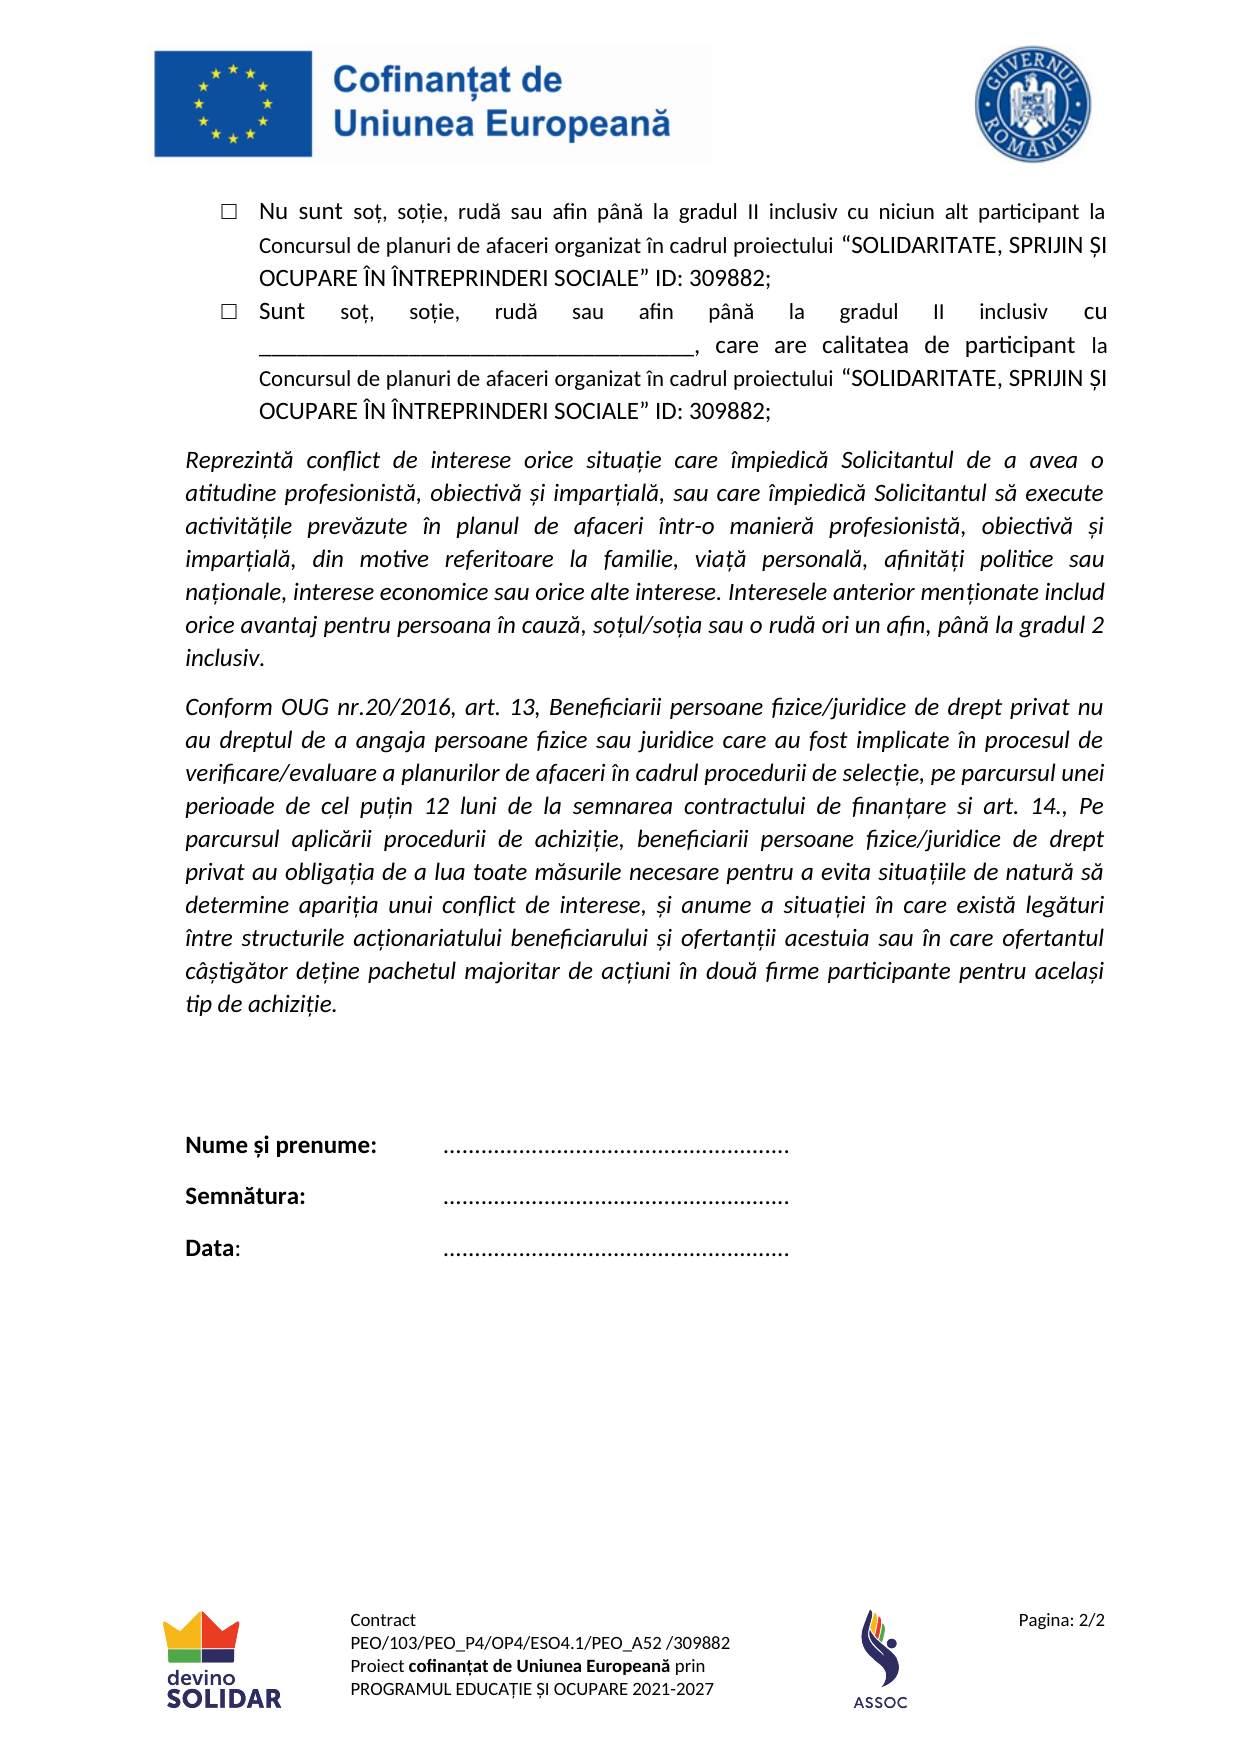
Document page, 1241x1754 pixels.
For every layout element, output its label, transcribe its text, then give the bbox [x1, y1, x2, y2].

text Reprezintă conflict de interese orice situație care împiedică Solicitantul de a avea o atitudine profesionistă, obiectivă şi imparţială, sau care împiedică Solicitantul să execute activităţile prevăzute în planul de afaceri într-o manieră profesionistă, obiectivă şi imparţială, din motive referitoare la familie, viaţă personală, afinităţi politice sau naţionale, interese economice sau orice alte interese. Interesele anterior menţionate includ orice avantaj pentru persoana în cauză, soţul/soţia sau o rudă ori un afin, până la gradul 2 inclusiv. [185, 444, 1107, 672]
list Sunt soț, soție, rudă sau afin până la gradul II inclusiv cu ___________________________________, care are calitatea de participant la Concursul de planuri de afaceri organizat în cadrul proiectului “SOLIDARITATE, SPRIJIN ȘI OCUPARE ÎN ÎNTREPRINDERI SOCIALE” ID: 309882; [221, 295, 1107, 425]
text Data: ....................................................... [185, 1232, 1092, 1263]
list Nu sunt soț, soție, rudă sau afin până la gradul II inclusiv cu niciun alt participant la Concursul de planuri de afaceri organizat în cadrul proiectului “SOLIDARITATE, SPRIJIN ȘI OCUPARE ÎN ÎNTREPRINDERI SOCIALE” ID: 309882; [221, 195, 1107, 292]
text Conform OUG nr.20/2016, art. 13, Beneficiarii persoane fizice/juridice de drept privat nu au dreptul de a angaja persoane fizice sau juridice care au fost implicate în procesul de verificare/evaluare a planurilor de afaceri în cadrul procedurii de selecţie, pe parcursul unei perioade de cel puţin 12 luni de la semnarea contractului de finanţare si art. 14., Pe parcursul aplicării procedurii de achiziţie, beneficiarii persoane fizice/juridice de drept privat au obligaţia de a lua toate măsurile necesare pentru a evita situaţiile de natură să determine apariţia unui conflict de interese, şi anume a situaţiei în care există legături între structurile acţionariatului beneficiarului şi ofertanţii acestuia sau în care ofertantul câştigător deţine pachetul majoritar de acţiuni în două firme participante pentru acelaşi tip de achiziţie. [185, 692, 1107, 1018]
text Semnătura: ....................................................... [185, 1181, 1092, 1211]
picture [158, 1608, 282, 1710]
picture [974, 45, 1093, 164]
picture [853, 1608, 912, 1710]
text Nume și prenume: ....................................................... [185, 1129, 1092, 1159]
picture [147, 44, 713, 164]
